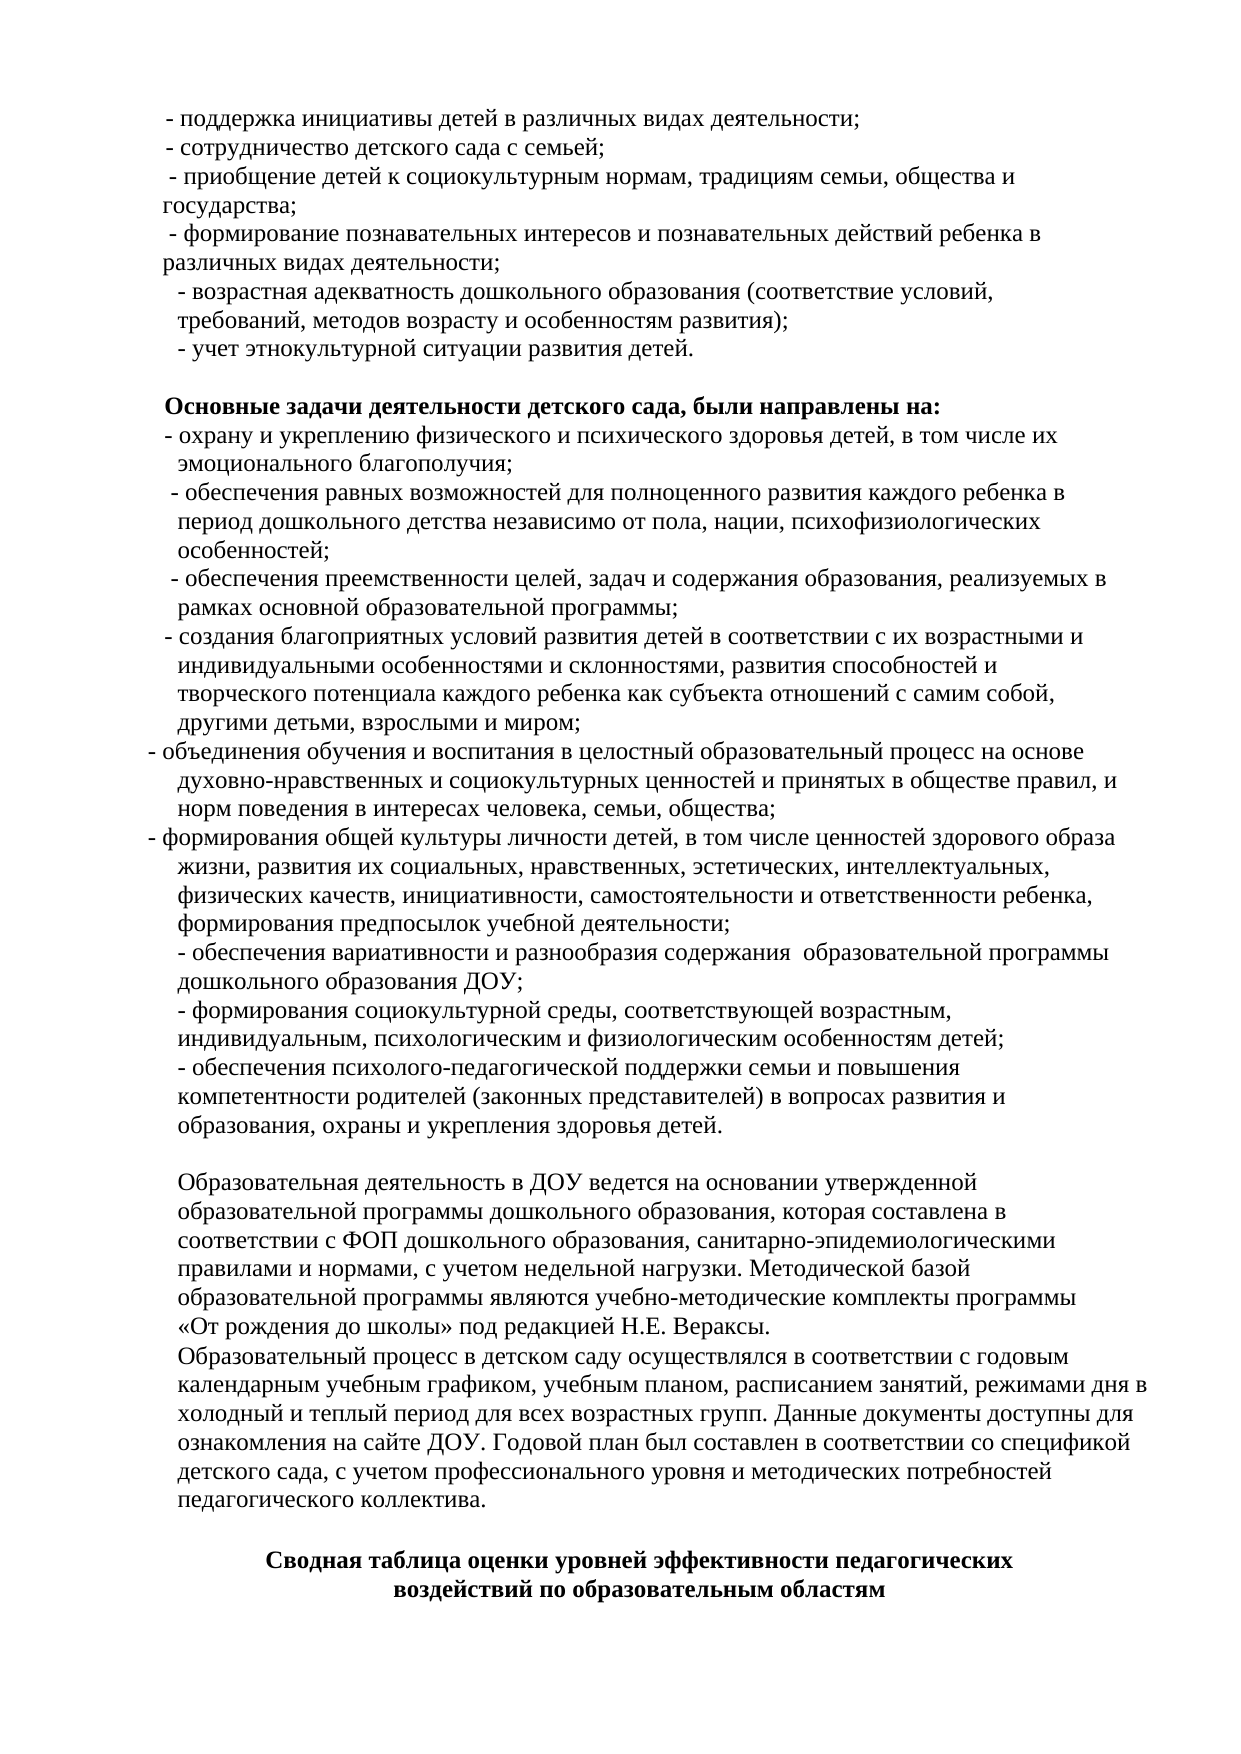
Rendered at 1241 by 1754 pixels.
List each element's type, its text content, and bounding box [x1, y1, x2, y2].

text Основные задачи деятельности детского сада, были направлены на: [133, 391, 1119, 420]
text Сводная таблица оценки уровней эффективности педагогических [0, 1545, 1101, 1574]
text - создания благоприятных условий развития детей в соответствии с их возрастными и индивидуальными особенностями и склонностями, развития способностей и творческого потенциала каждого ребенка как субъекта отношений с самим собой, другими детьми, взрослыми и миром; [133, 621, 1119, 736]
text - формирования общей культуры личности детей, в том числе ценностей здорового образа жизни, развития их социальных, нравственных, эстетических, интеллектуальных, физических качеств, инициативности, самостоятельности и ответственности ребенка, формирования предпосылок учебной деятельности; [148, 822, 1119, 937]
text - обеспечения равных возможностей для полноценного развития каждого ребенка в период дошкольного детства независимо от пола, нации, психофизиологических особенностей; [133, 477, 1119, 563]
text - учет этнокультурной ситуации развития детей. [177, 333, 1119, 362]
text - обеспечения преемственности целей, задач и содержания образования, реализуемых в рамках основной образовательной программы; [133, 563, 1119, 621]
text Образовательный процесс в детском саду осуществлялся в соответствии с годовым календарным учебным графиком, учебным планом, расписанием занятий, режимами дня в холодный и теплый период для всех возрастных групп. Данные документы доступны для ознакомления на сайте ДОУ. Годовой план был составлен в соответствии со спецификой детского сада, с учетом профессионального уровня и методических потребностей педагогического коллектива. [177, 1341, 1152, 1513]
text - охрану и укреплению физического и психического здоровья детей, в том числе их эмоционального благополучия; [133, 420, 1119, 477]
text - возрастная адекватность дошкольного образования (соответствие условий, требований, методов возрасту и особенностям развития); [177, 276, 1119, 333]
text - формирования социокультурной среды, соответствующей возрастным, индивидуальным, психологическим и физиологическим особенностям детей; [177, 995, 1119, 1052]
text - обеспечения вариативности и разнообразия содержания образовательной программы дошкольного образования ДОУ; [177, 937, 1119, 995]
text - обеспечения психолого-педагогической поддержки семьи и повышения компетентности родителей (законных представителей) в вопросах развития и образования, охраны и укрепления здоровья детей. [177, 1052, 1119, 1138]
text - объединения обучения и воспитания в целостный образовательный процесс на основе духовно-нравственных и социокультурных ценностей и принятых в обществе правил, и норм поведения в интересах человека, семьи, общества; [148, 736, 1119, 822]
text - поддержка инициативы детей в различных видах деятельности; [59, 103, 1119, 132]
text - сотрудничество детского сада с семьей; [59, 132, 1119, 161]
text - приобщение детей к социокультурным нормам, традициям семьи, общества и государства; [162, 161, 1119, 218]
text - формирование познавательных интересов и познавательных действий ребенка в различных видах деятельности; [162, 218, 1119, 276]
text воздействий по образовательным областям [0, 1574, 1101, 1603]
text Образовательная деятельность в ДОУ ведется на основании утвержденной образовательной программы дошкольного образования, которая составлена в соответствии с ФОП дошкольного образования, санитарно-эпидемиологическими правилами и нормами, с учетом недельной нагрузки. Методической базой образовательной программы являются учебно-методические комплекты программы «От рождения до школы» под редакцией Н.Е. Вераксы. [177, 1167, 1119, 1340]
